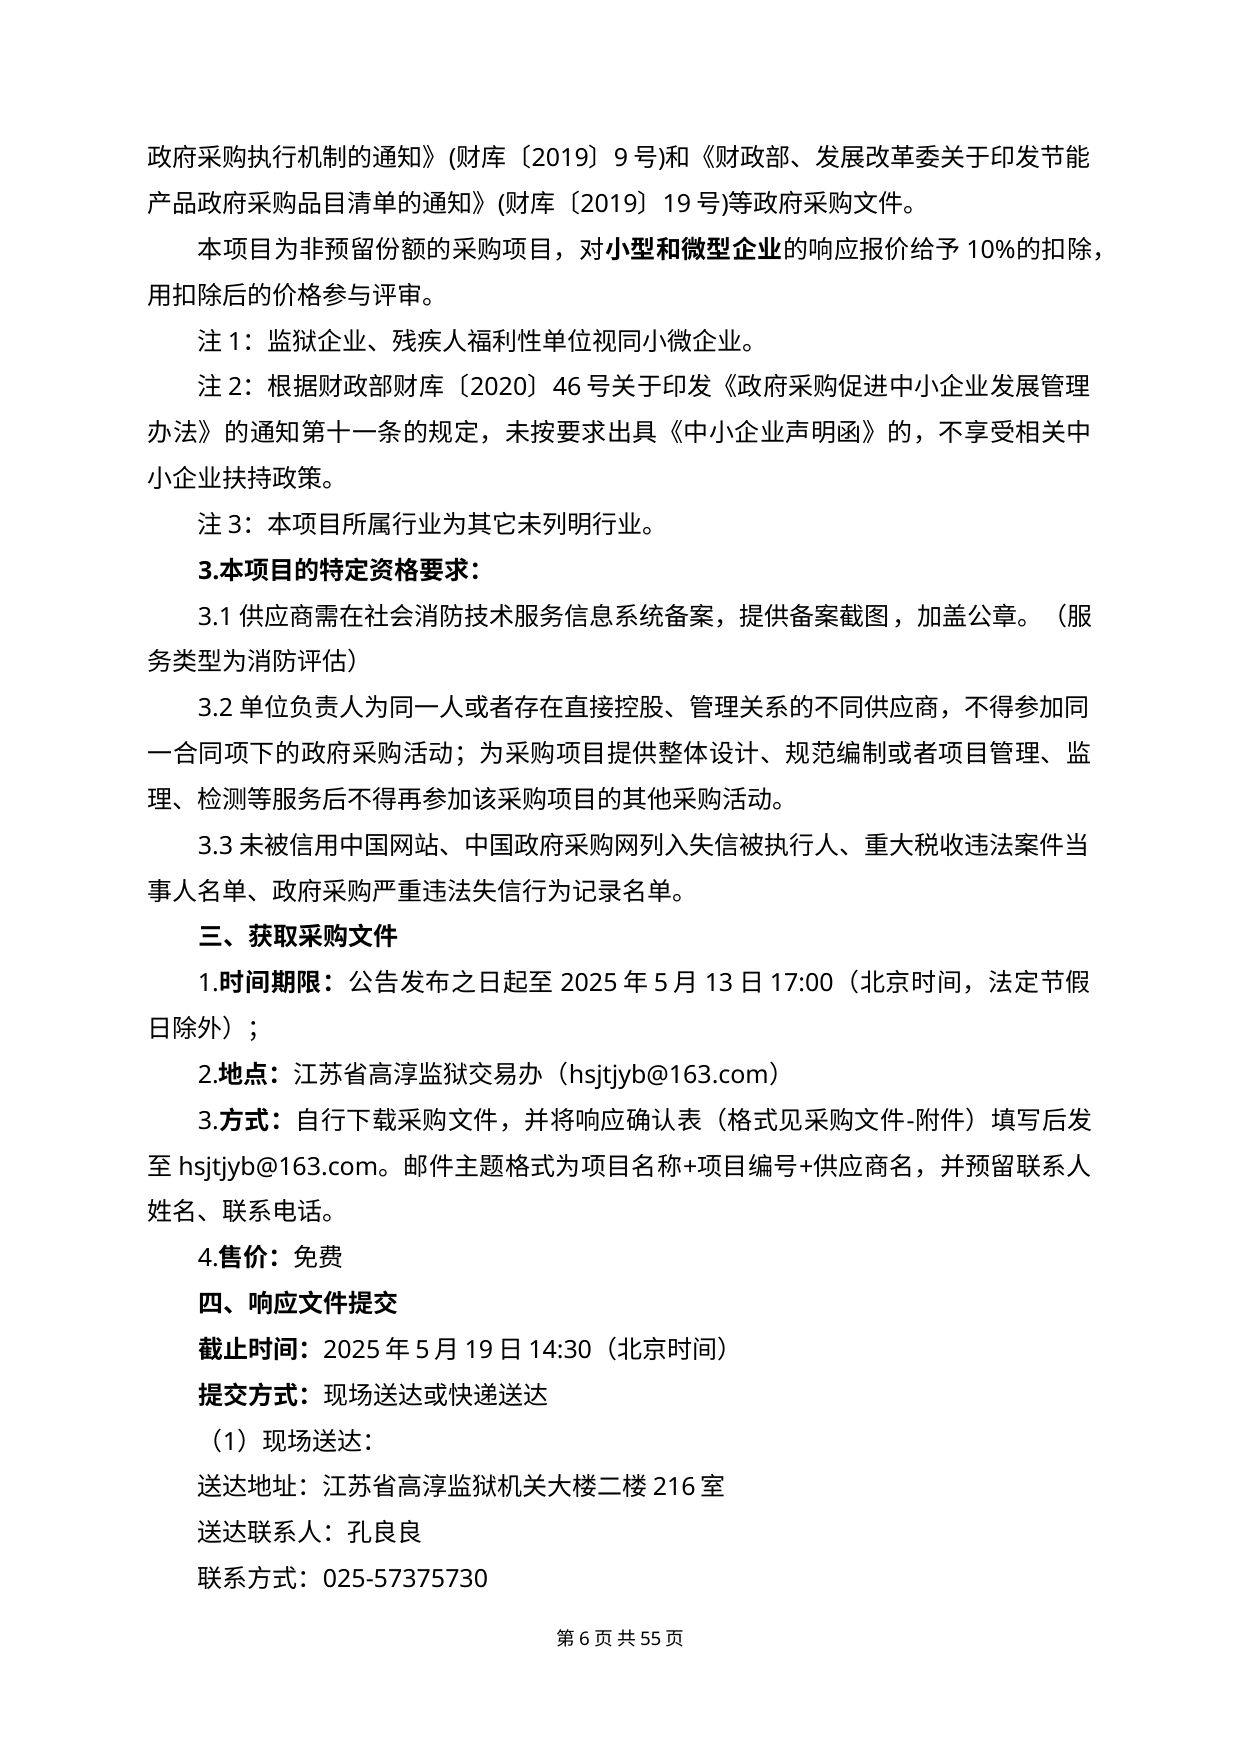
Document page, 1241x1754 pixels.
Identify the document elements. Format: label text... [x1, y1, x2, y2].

text 4.售价：免费 [148, 1230, 1092, 1276]
text 四、响应文件提交 [148, 1276, 1092, 1322]
text 提交方式：现场送达或快递送达 [148, 1367, 1092, 1413]
text 三、获取采购文件 [148, 909, 1092, 955]
text 送达联系人：孔良良 [148, 1505, 1092, 1551]
text 3.2 单位负责人为同一人或者存在直接控股、管理关系的不同供应商，不得参加同一合同项下的政府采购活动；为采购项目提供整体设计、规范编制或者项目管理、监理、检测等服务后不得再参加该采购项目的其他采购活动。 [148, 680, 1092, 817]
text 3.1 供应商需在社会消防技术服务信息系统备案，提供备案截图，加盖公章。（服务类型为消防评估） [148, 588, 1092, 680]
text （1）现场送达： [148, 1413, 1092, 1459]
text 3.方式：自行下载采购文件，并将响应确认表（格式见采购文件-附件）填写后发至hsjtjyb@163.com。邮件主题格式为项目名称+项目编号+供应商名，并预留联系人姓名、联系电话。 [148, 1092, 1092, 1230]
text 送达地址：江苏省高淳监狱机关大楼二楼216室 [148, 1459, 1092, 1505]
text 3.3 未被信用中国网站、中国政府采购网列入失信被执行人、重大税收违法案件当事人名单、政府采购严重违法失信行为记录名单。 [148, 817, 1092, 909]
text 截止时间：2025年5月19日14:30（北京时间） [148, 1322, 1092, 1367]
text 本项目为非预留份额的采购项目，对小型和微型企业的响应报价给予10%的扣除，用扣除后的价格参与评审。 [148, 222, 1092, 313]
text 联系方式：025-57375730 [148, 1551, 1092, 1597]
text 注3：本项目所属行业为其它未列明行业。 [148, 497, 1092, 542]
text 1.时间期限：公告发布之日起至2025年5月13日17:00（北京时间，法定节假日除外）； [148, 955, 1092, 1047]
text 注2：根据财政部财库〔2020〕46号关于印发《政府采购促进中小企业发展管理办法》的通知第十一条的规定，未按要求出具《中小企业声明函》的，不享受相关中小企业扶持政策。 [148, 359, 1092, 497]
text 3.本项目的特定资格要求： [148, 542, 1092, 588]
text 注1：监狱企业、残疾人福利性单位视同小微企业。 [148, 313, 1092, 359]
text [148, 130, 1092, 222]
text 2.地点：江苏省高淳监狱交易办（hsjtjyb@163.com） [148, 1047, 1092, 1092]
